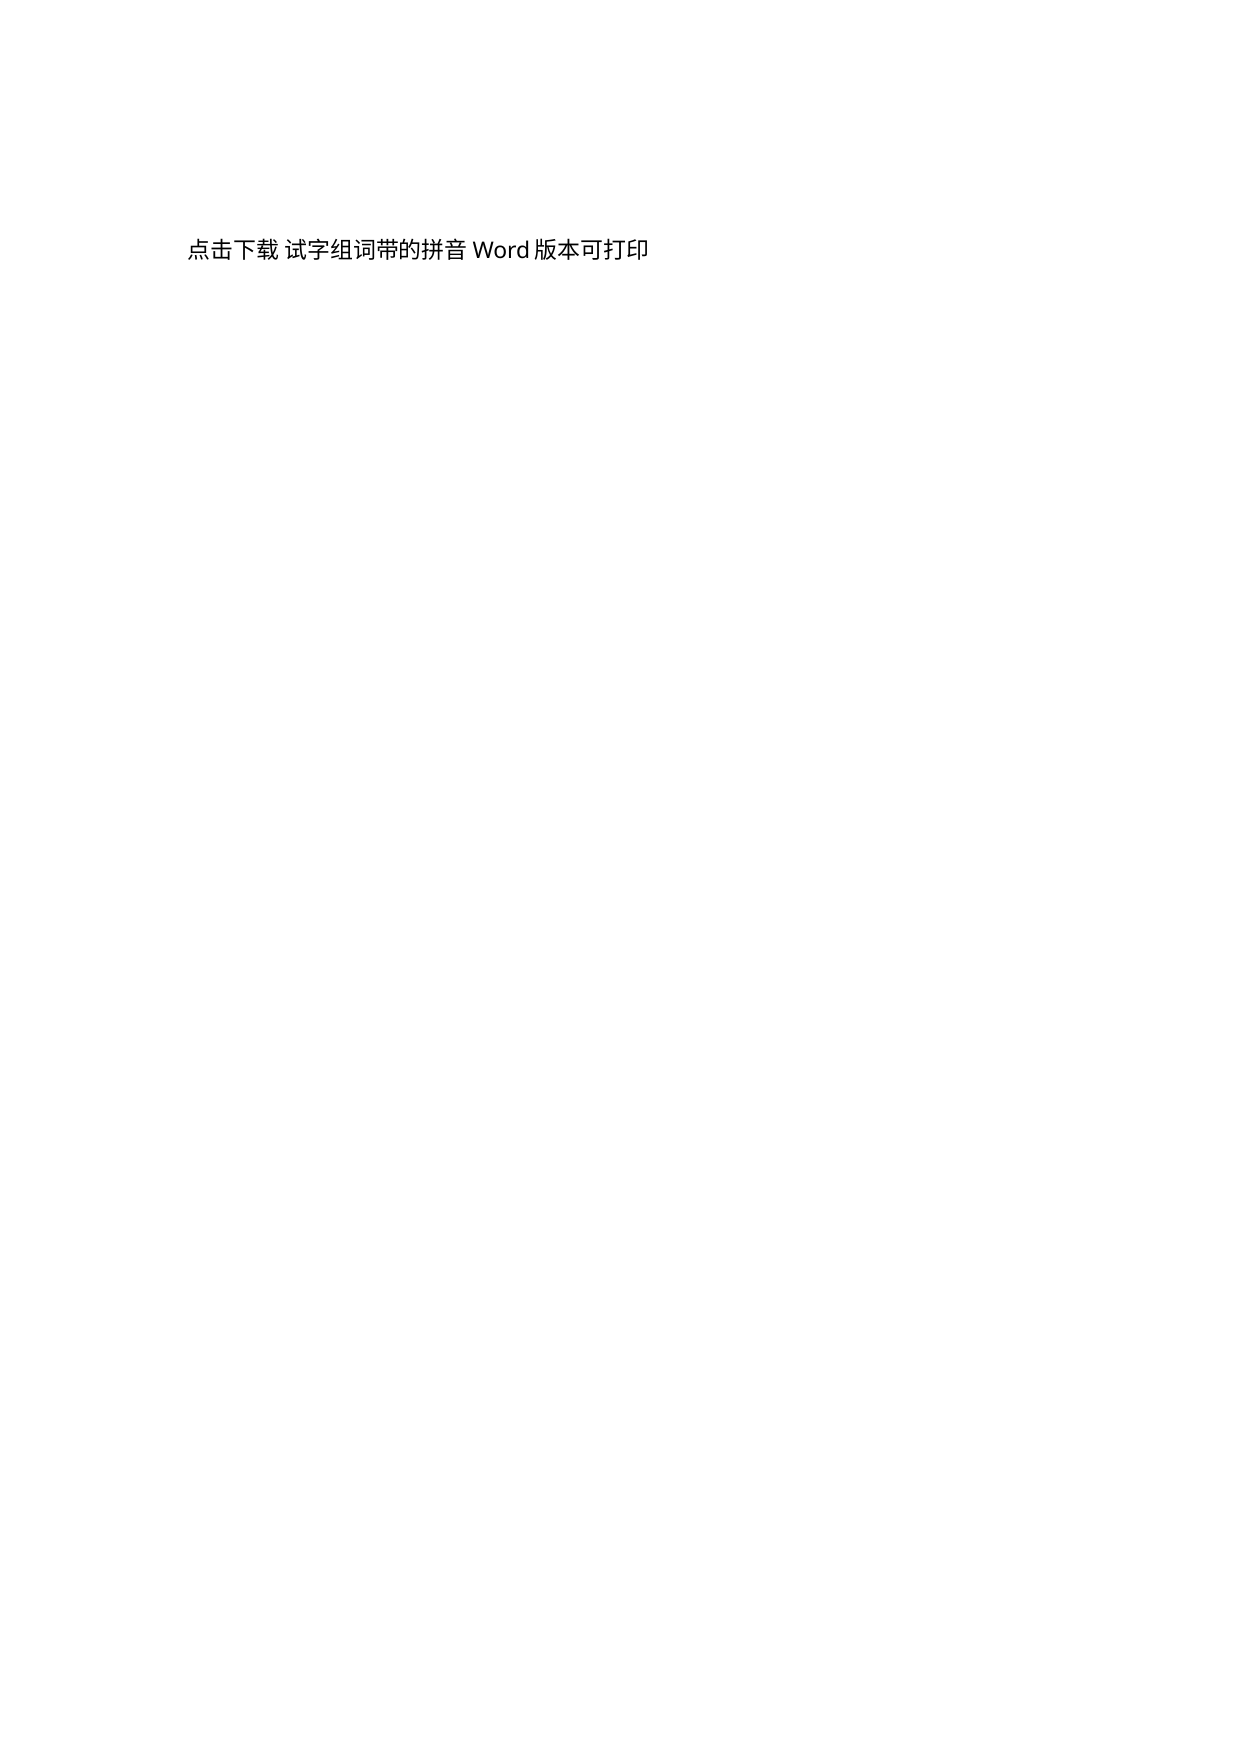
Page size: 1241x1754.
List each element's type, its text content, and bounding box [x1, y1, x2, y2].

text 点击下载 试字组词带的拼音Word版本可打印 [187, 216, 1053, 281]
